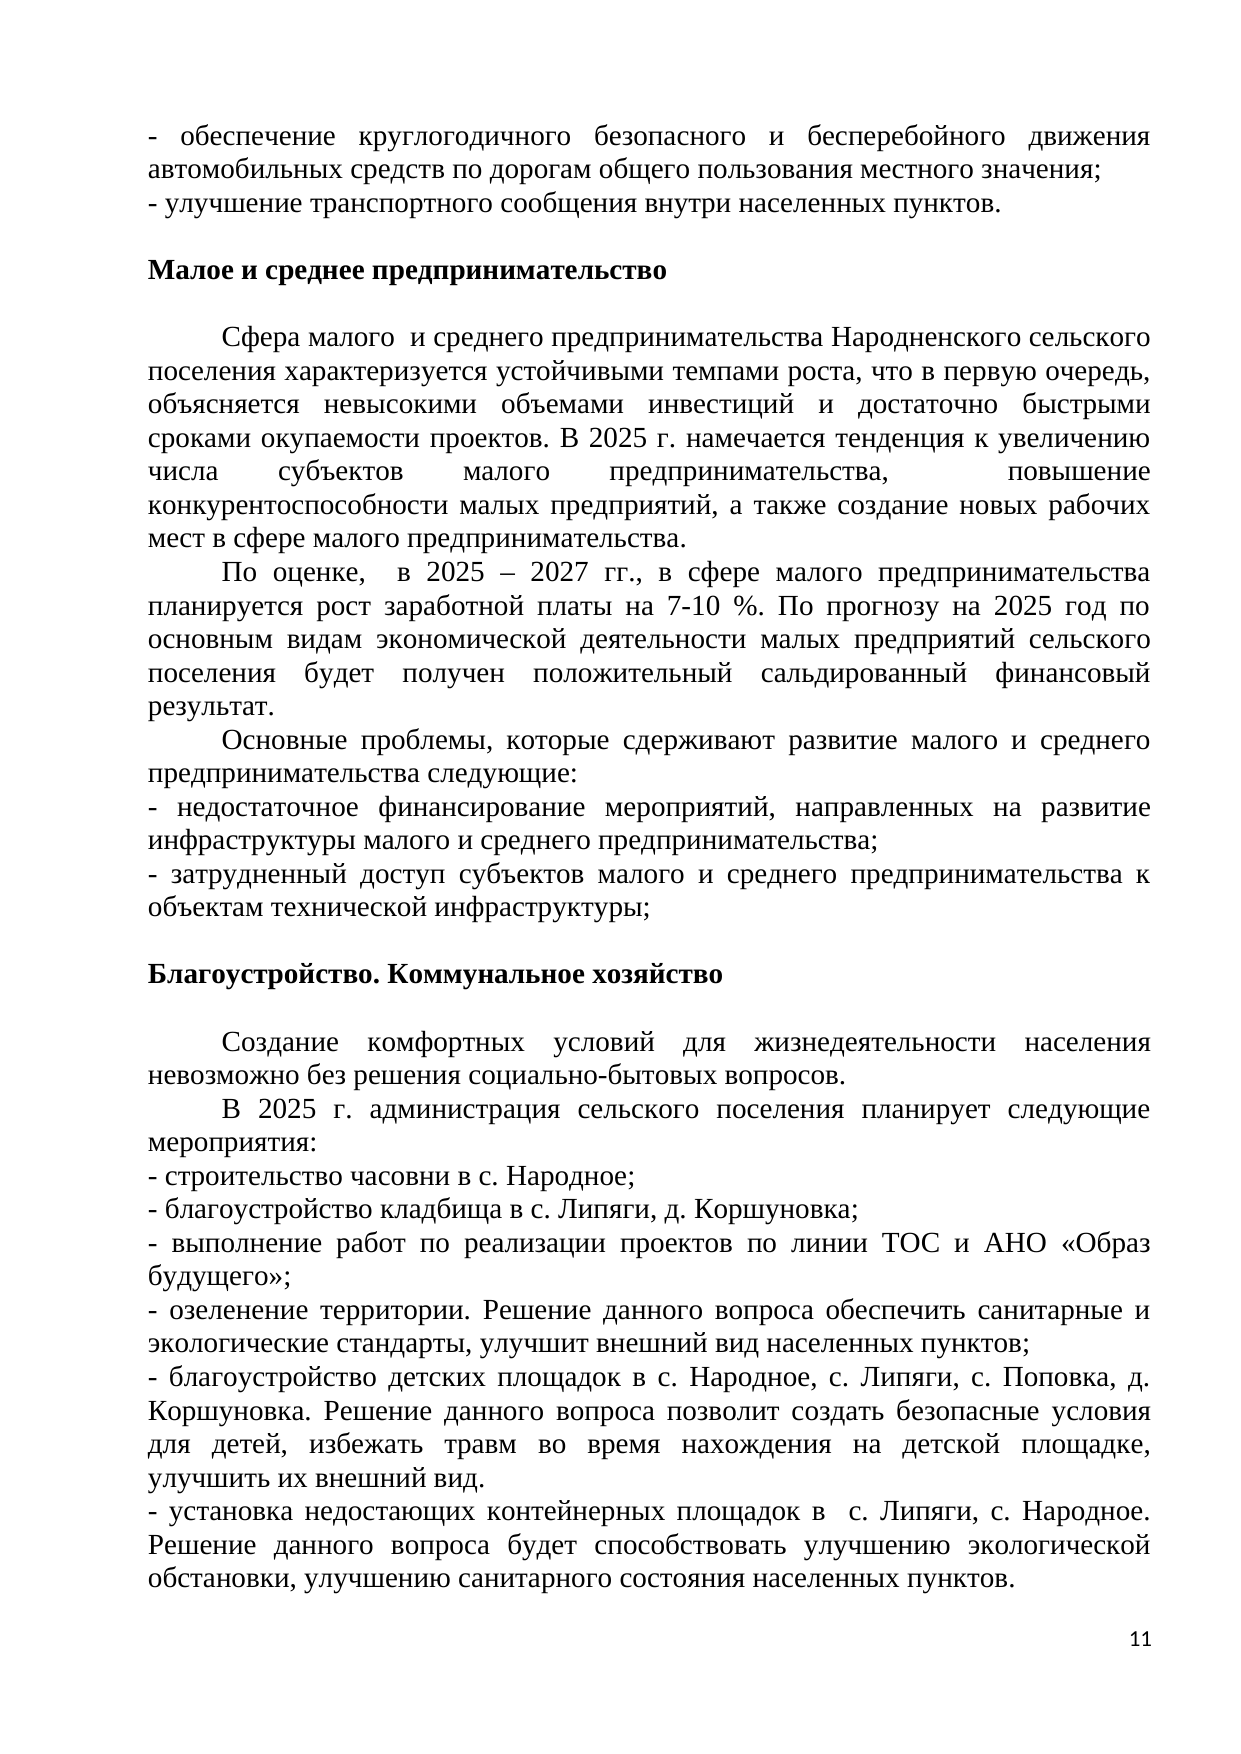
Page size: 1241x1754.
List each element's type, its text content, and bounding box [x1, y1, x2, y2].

text - улучшение транспортного сообщения внутри населенных пунктов. [148, 185, 1152, 219]
text Создание комфортных условий для жизнедеятельности населения невозможно без решения социально-бытовых вопросов. [148, 1024, 1152, 1091]
text - установка недостающих контейнерных площадок в с. Липяги, с. Народное. Решение данного вопроса будет способствовать улучшению экологической обстановки, улучшению санитарного состояния населенных пунктов. [148, 1493, 1152, 1594]
text Малое и среднее предпринимательство [148, 252, 1152, 286]
text Благоустройство. Коммунальное хозяйство [148, 957, 1152, 990]
text - благоустройство кладбища в с. Липяги, д. Коршуновка; [148, 1191, 1152, 1225]
text - недостаточное финансирование мероприятий, направленных на развитие инфраструктуры малого и среднего предпринимательства; [148, 789, 1152, 856]
text Сфера малого и среднего предпринимательства Народненского сельского поселения характеризуется устойчивыми темпами роста, что в первую очередь, объясняется невысокими объемами инвестиций и достаточно быстрыми сроками окупаемости проектов. В 2025 г. намечается тенденция к увеличению числа субъектов малого предпринимательства, повышение конкурентоспособности малых предприятий, а также создание новых рабочих мест в сфере малого предпринимательства. [148, 319, 1152, 554]
text - выполнение работ по реализации проектов по линии ТОС и АНО «Образ будущего»; [148, 1225, 1152, 1292]
text - строительство часовни в с. Народное; [148, 1158, 1152, 1191]
text - озеленение территории. Решение данного вопроса обеспечить санитарные и экологические стандарты, улучшит внешний вид населенных пунктов; [148, 1292, 1152, 1359]
text - благоустройство детских площадок в с. Народное, с. Липяги, с. Поповка, д. Коршуновка. Решение данного вопроса позволит создать безопасные условия для детей, избежать травм во время нахождения на детской площадке, улучшить их внешний вид. [148, 1359, 1152, 1493]
text По оценке, в 2025 – 2027 гг., в сфере малого предпринимательства планируется рост заработной платы на 7-10 %. По прогнозу на 2025 год по основным видам экономической деятельности малых предприятий сельского поселения будет получен положительный сальдированный финансовый результат. [148, 554, 1152, 722]
text - затрудненный доступ субъектов малого и среднего предпринимательства к объектам технической инфраструктуры; [148, 856, 1152, 923]
text Основные проблемы, которые сдерживают развитие малого и среднего предпринимательства следующие: [148, 722, 1152, 789]
text - обеспечение круглогодичного безопасного и бесперебойного движения автомобильных средств по дорогам общего пользования местного значения; [148, 118, 1152, 185]
text В 2025 г. администрация сельского поселения планирует следующие мероприятия: [148, 1091, 1152, 1158]
